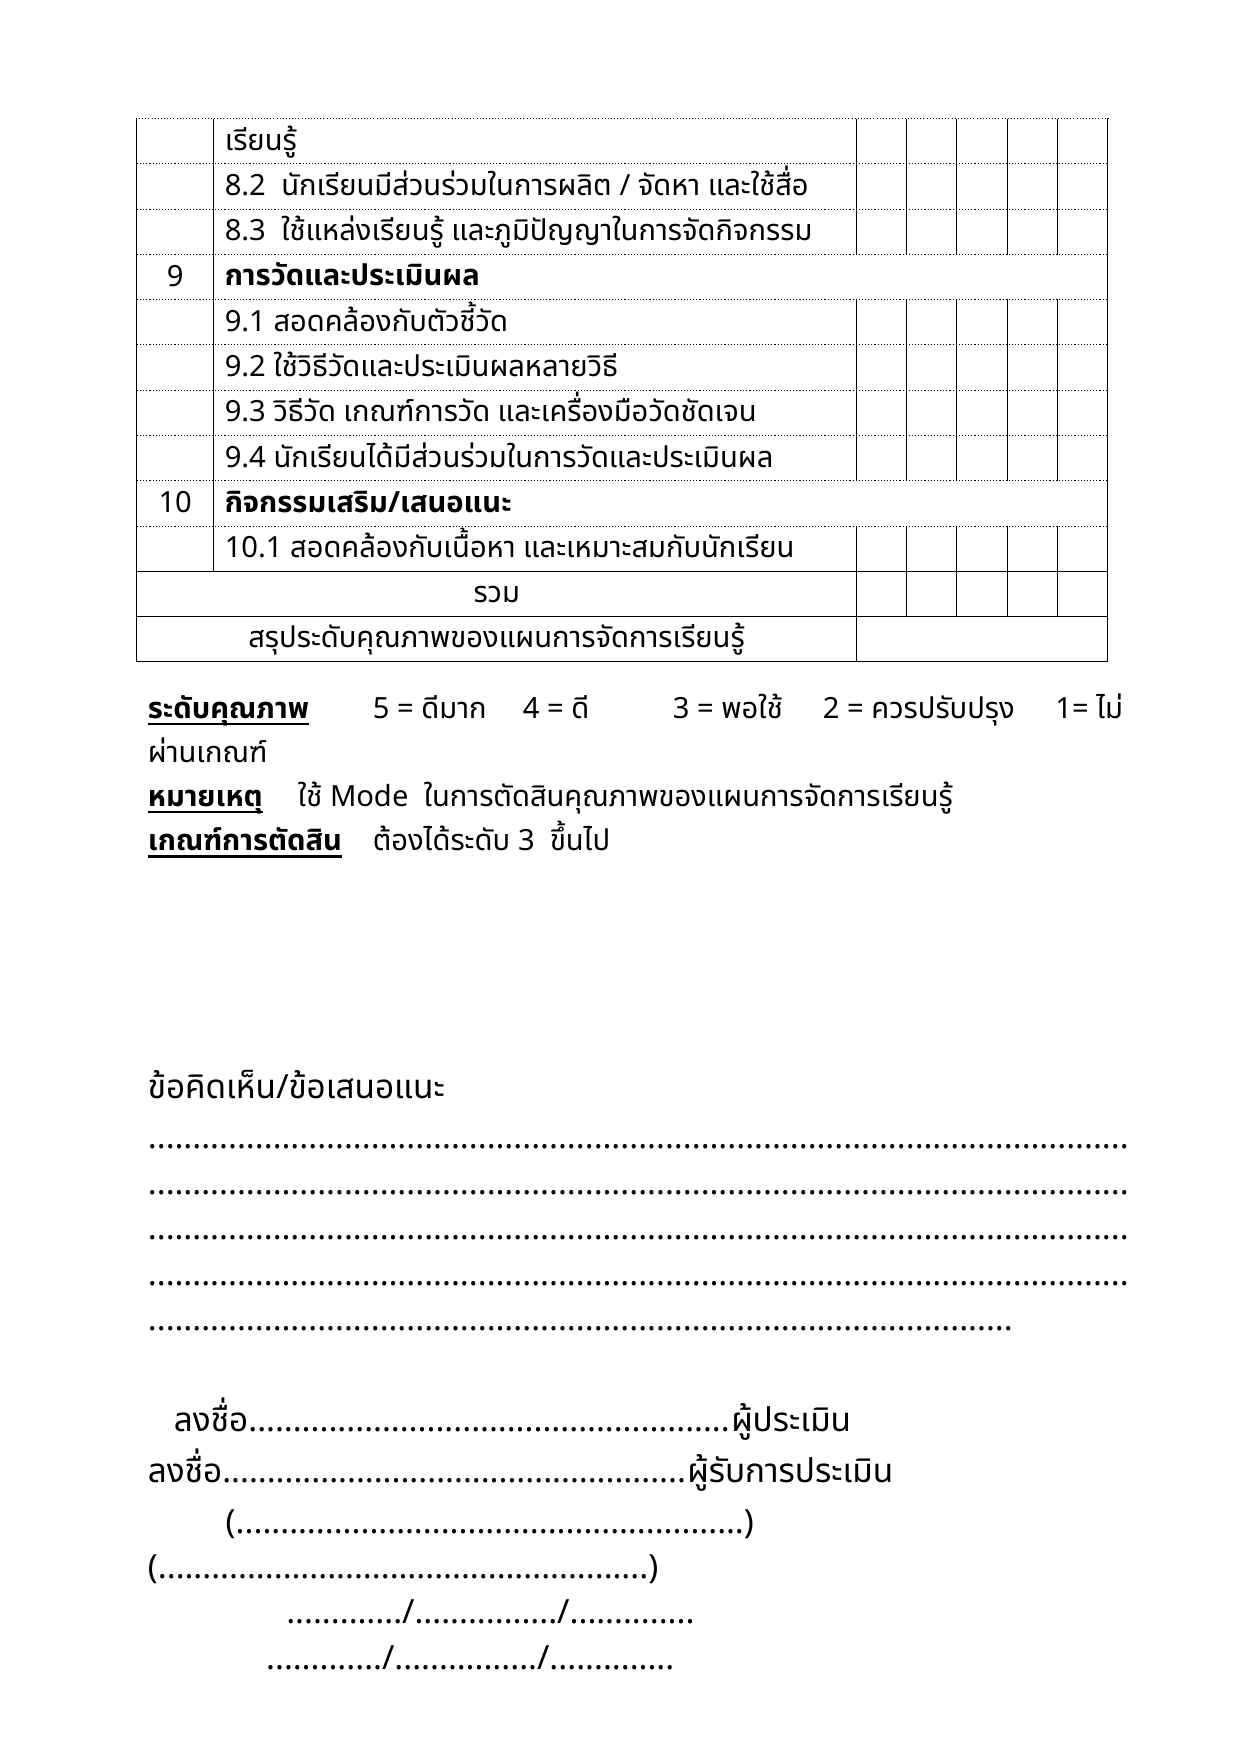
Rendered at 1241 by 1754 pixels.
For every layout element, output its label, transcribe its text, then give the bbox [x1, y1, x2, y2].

table_cell [857, 390, 906, 435]
table_cell [1008, 209, 1057, 254]
text ............./................/.............. ............./................/.............. [148, 1588, 1134, 1679]
table_cell [1058, 344, 1107, 389]
table_cell กิจกรรมเสริม/เสนอแนะ [214, 480, 1107, 526]
table_cell [907, 435, 956, 480]
table_cell [957, 118, 1007, 163]
text เกณฑ์การตัดสิน ต้องได้ระดับ 3 ขึ้นไป [148, 820, 1134, 864]
table_cell [1058, 299, 1107, 344]
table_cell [213, 118, 856, 163]
text ข้อคิดเห็น/ข้อเสนอแนะ [148, 1062, 1134, 1113]
table_cell รวม [137, 572, 856, 616]
text (.........................................................) (.......................................................) [148, 1497, 1134, 1588]
table_cell 9.4 นักเรียนได้มีส่วนร่วมในการวัดและประเมินผล [214, 435, 856, 480]
table_cell [1008, 163, 1057, 208]
table_cell [957, 344, 1007, 389]
table_cell [957, 390, 1007, 435]
table_cell [957, 435, 1007, 480]
table_cell [907, 299, 956, 344]
table_cell [137, 435, 213, 480]
table_cell [1008, 390, 1057, 435]
table_cell [1058, 572, 1107, 616]
text หมายเหตุ ใช้ Mode ในการตัดสินคุณภาพของแผนการจัดการเรียนรู้ [148, 775, 1134, 820]
table_cell [137, 390, 213, 435]
table_cell การวัดและประเมินผล [214, 254, 1107, 299]
table_cell [907, 163, 956, 208]
table_cell [137, 118, 213, 163]
table_cell [137, 526, 213, 571]
table_cell 8.2 นักเรียนมีส่วนร่วมในการผลิต / จัดหา และใช้สื่อ [214, 163, 856, 208]
table_cell [137, 299, 213, 344]
table_cell สรุประดับคุณภาพของแผนการจัดการเรียนรู้ [137, 617, 856, 661]
table_cell [1008, 299, 1057, 344]
table_cell [907, 390, 956, 435]
table_cell [857, 572, 906, 616]
table_cell [907, 526, 956, 571]
table_cell [857, 435, 906, 480]
table_cell 10 [137, 480, 213, 526]
table_cell [857, 344, 906, 389]
table_cell [1008, 118, 1057, 163]
table_cell [1008, 435, 1057, 480]
table_cell [1058, 390, 1107, 435]
table_cell [907, 118, 957, 163]
table_cell [907, 344, 956, 389]
table_cell [957, 163, 1007, 208]
table_cell [907, 209, 956, 254]
table_cell [1058, 163, 1107, 208]
text ลงชื่อ......................................................ผู้ประเมิน ลงชื่อ....................................................ผู้รับการประเมิน [148, 1396, 1134, 1497]
table_cell [857, 163, 906, 208]
table_cell 9.1 สอดคล้องกับตัวชี้วัด [214, 299, 856, 344]
table_cell 9 [137, 254, 213, 299]
table_cell [957, 572, 1007, 616]
table_cell [1058, 209, 1107, 254]
table_cell [857, 209, 906, 254]
table_cell 9.2 ใช้วิธีวัดและประเมินผลหลายวิธี [214, 344, 856, 389]
table_cell 8.3 ใช้แหล่งเรียนรู้ และภูมิปัญญาในการจัดกิจกรรม [214, 209, 856, 254]
table_cell [957, 299, 1007, 344]
text ระดับคุณภาพ 5 = ดีมาก 4 = ดี 3 = พอใช้ 2 = ควรปรับปรุง 1= ไม่ผ่านเกณฑ์ [148, 687, 1134, 775]
table_cell [1008, 344, 1057, 389]
table_cell [137, 163, 213, 208]
table_cell [1008, 526, 1057, 571]
table_cell [907, 572, 956, 616]
text ......................................................................................................................................................................................................................................................................................................................................................................................................................................................................................................................................................... [148, 1113, 1134, 1340]
table_cell [137, 344, 213, 389]
table_cell [1058, 526, 1107, 571]
table_cell [856, 118, 907, 163]
table_cell [957, 209, 1007, 254]
table_cell 9.3 วิธีวัด เกณฑ์การวัด และเครื่องมือวัดชัดเจน [214, 390, 856, 435]
table_cell [137, 209, 213, 254]
table_cell [857, 526, 906, 571]
table_cell [957, 526, 1007, 571]
table_cell [1058, 435, 1107, 480]
table_cell 10.1 สอดคล้องกับเนื้อหา และเหมาะสมกับนักเรียน [214, 526, 856, 571]
table_cell [857, 299, 906, 344]
table_cell [1058, 118, 1107, 163]
table_cell [1008, 572, 1057, 616]
table_cell [857, 617, 1107, 661]
